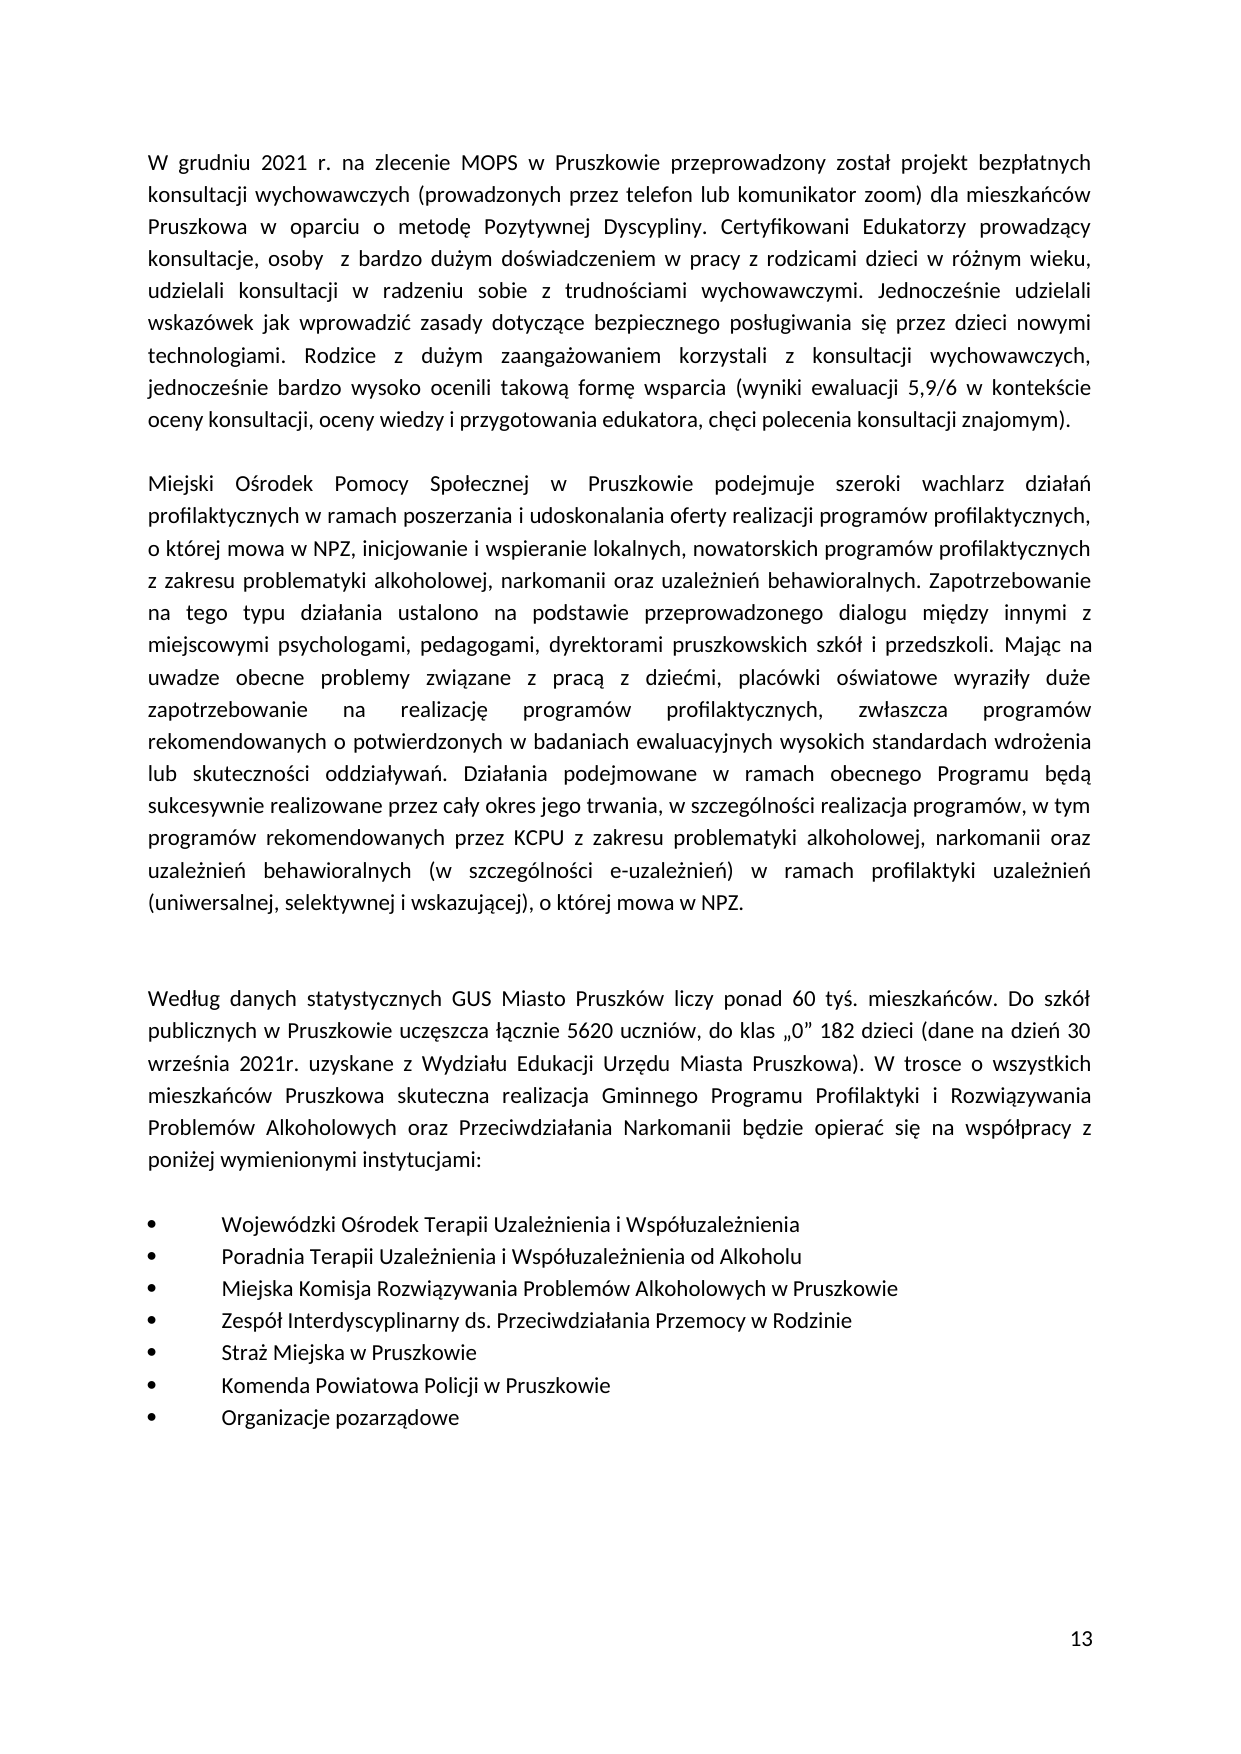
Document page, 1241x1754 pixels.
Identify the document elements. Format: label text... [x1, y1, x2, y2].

list Komenda Powiatowa Policji w Pruszkowie [148, 1371, 1093, 1399]
text W grudniu 2021 r. na zlecenie MOPS w Pruszkowie przeprowadzony został projekt bezpłatnych konsultacji wychowawczych (prowadzonych przez telefon lub komunikator zoom) dla mieszkańców Pruszkowa w oparciu o metodę Pozytywnej Dyscypliny. Certyfikowani Edukatorzy prowadzący konsultacje, osoby z bardzo dużym doświadczeniem w pracy z rodzicami dzieci w różnym wieku, udzielali konsultacji w radzeniu sobie z trudnościami wychowawczymi. Jednocześnie udzielali wskazówek jak wprowadzić zasady dotyczące bezpiecznego posługiwania się przez dzieci nowymi technologiami. Rodzice z dużym zaangażowaniem korzystali z konsultacji wychowawczych, jednocześnie bardzo wysoko ocenili takową formę wsparcia (wyniki ewaluacji 5,9/6 w kontekście oceny konsultacji, oceny wiedzy i przygotowania edukatora, chęci polecenia konsultacji znajomym). [148, 148, 1093, 433]
list Organizacje pozarządowe [148, 1403, 1093, 1431]
list Miejska Komisja Rozwiązywania Problemów Alkoholowych w Pruszkowie [148, 1274, 1093, 1302]
list Straż Miejska w Pruszkowie [148, 1338, 1093, 1367]
list Wojewódzki Ośrodek Terapii Uzależnienia i Współuzależnienia [148, 1210, 1093, 1238]
list Poradnia Terapii Uzależnienia i Współuzależnienia od Alkoholu [148, 1242, 1093, 1270]
list Zespół Interdyscyplinarny ds. Przeciwdziałania Przemocy w Rodzinie [148, 1306, 1093, 1334]
text Miejski Ośrodek Pomocy Społecznej w Pruszkowie podejmuje szeroki wachlarz działań profilaktycznych w ramach poszerzania i udoskonalania oferty realizacji programów profilaktycznych, o której mowa w NPZ, inicjowanie i wspieranie lokalnych, nowatorskich programów profilaktycznych z zakresu problematyki alkoholowej, narkomanii oraz uzależnień behawioralnych. Zapotrzebowanie na tego typu działania ustalono na podstawie przeprowadzonego dialogu między innymi z miejscowymi psychologami, pedagogami, dyrektorami pruszkowskich szkół i przedszkoli. Mając na uwadze obecne problemy związane z pracą z dziećmi, placówki oświatowe wyraziły duże zapotrzebowanie na realizację programów profilaktycznych, zwłaszcza programów rekomendowanych o potwierdzonych w badaniach ewaluacyjnych wysokich standardach wdrożenia lub skuteczności oddziaływań. Działania podejmowane w ramach obecnego Programu będą sukcesywnie realizowane przez cały okres jego trwania, w szczególności realizacja programów, w tym programów rekomendowanych przez KCPU z zakresu problematyki alkoholowej, narkomanii oraz uzależnień behawioralnych (w szczególności e-uzależnień) w ramach profilaktyki uzależnień (uniwersalnej, selektywnej i wskazującej), o której mowa w NPZ. [148, 469, 1093, 916]
text Według danych statystycznych GUS Miasto Pruszków liczy ponad 60 tyś. mieszkańców. Do szkół publicznych w Pruszkowie uczęszcza łącznie 5620 uczniów, do klas „0” 182 dzieci (dane na dzień 30 września 2021r. uzyskane z Wydziału Edukacji Urzędu Miasta Pruszkowa). W trosce o wszystkich mieszkańców Pruszkowa skuteczna realizacja Gminnego Programu Profilaktyki i Rozwiązywania Problemów Alkoholowych oraz Przeciwdziałania Narkomanii będzie opierać się na współpracy z poniżej wymienionymi instytucjami: [148, 984, 1093, 1173]
